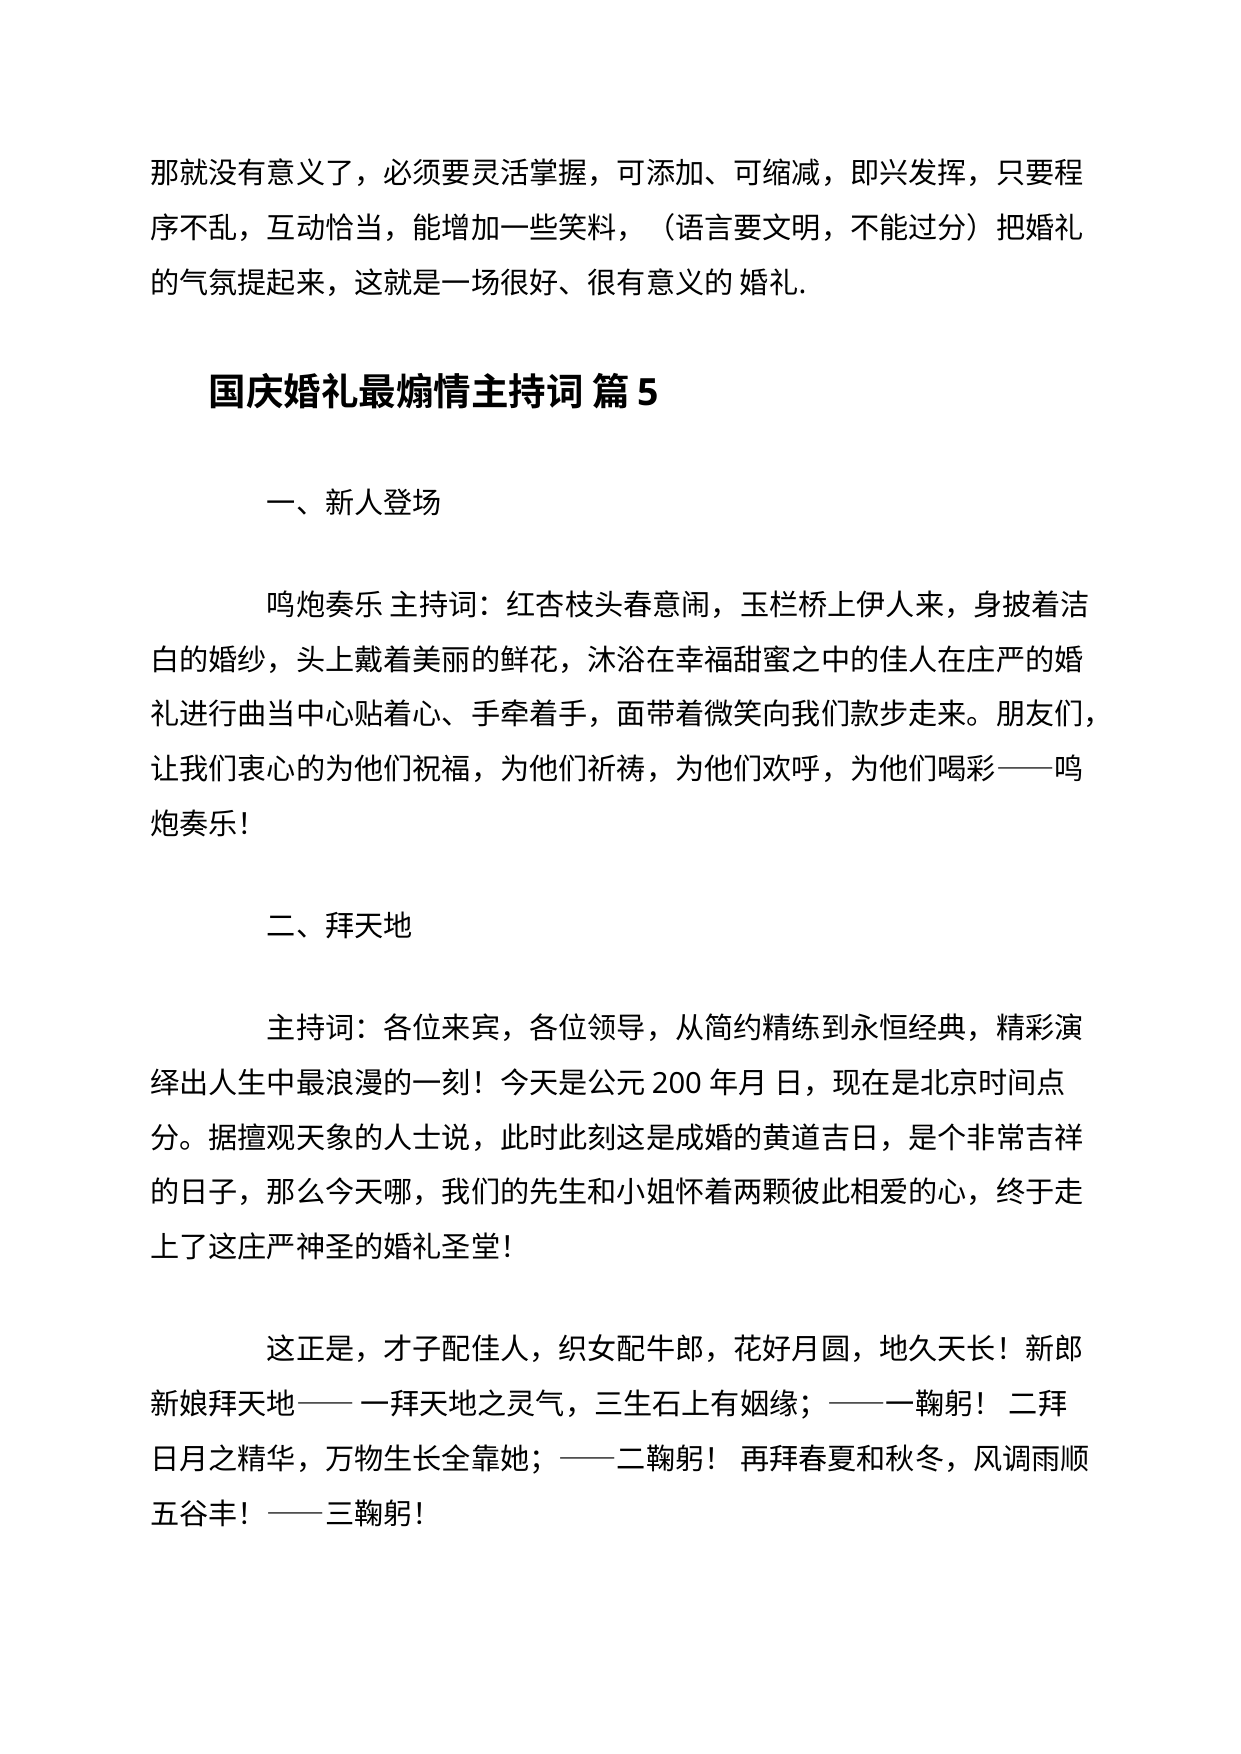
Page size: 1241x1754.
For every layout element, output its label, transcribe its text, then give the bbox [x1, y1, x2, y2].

text 二、拜天地 [150, 902, 1090, 945]
text 国庆婚礼最煽情主持词 篇5 [150, 362, 1090, 416]
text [150, 150, 1090, 302]
text 主持词：各位来宾，各位领导，从简约精练到永恒经典，精彩演绎出人生中最浪漫的一刻！今天是公元200 年月 日，现在是北京时间点分。据擅观天象的人士说，此时此刻这是成婚的黄道吉日，是个非常吉祥的日子，那么今天哪，我们的先生和小姐怀着两颗彼此相爱的心，终于走上了这庄严神圣的婚礼圣堂！ [150, 1004, 1090, 1266]
text 鸣炮奏乐 主持词：红杏枝头春意闹，玉栏桥上伊人来，身披着洁白的婚纱，头上戴着美丽的鲜花，沐浴在幸福甜蜜之中的佳人在庄严的婚礼进行曲当中心贴着心、手牵着手，面带着微笑向我们款步走来。朋友们，让我们衷心的为他们祝福，为他们祈祷，为他们欢呼，为他们喝彩——鸣炮奏乐！ [150, 581, 1090, 843]
text 这正是，才子配佳人，织女配牛郎，花好月圆，地久天长！新郎新娘拜天地—— 一拜天地之灵气，三生石上有姻缘；——一鞠躬！ 二拜日月之精华，万物生长全靠她；——二鞠躬！ 再拜春夏和秋冬，风调雨顺五谷丰！——三鞠躬！ [150, 1326, 1090, 1533]
text 一、新人登场 [150, 479, 1090, 522]
